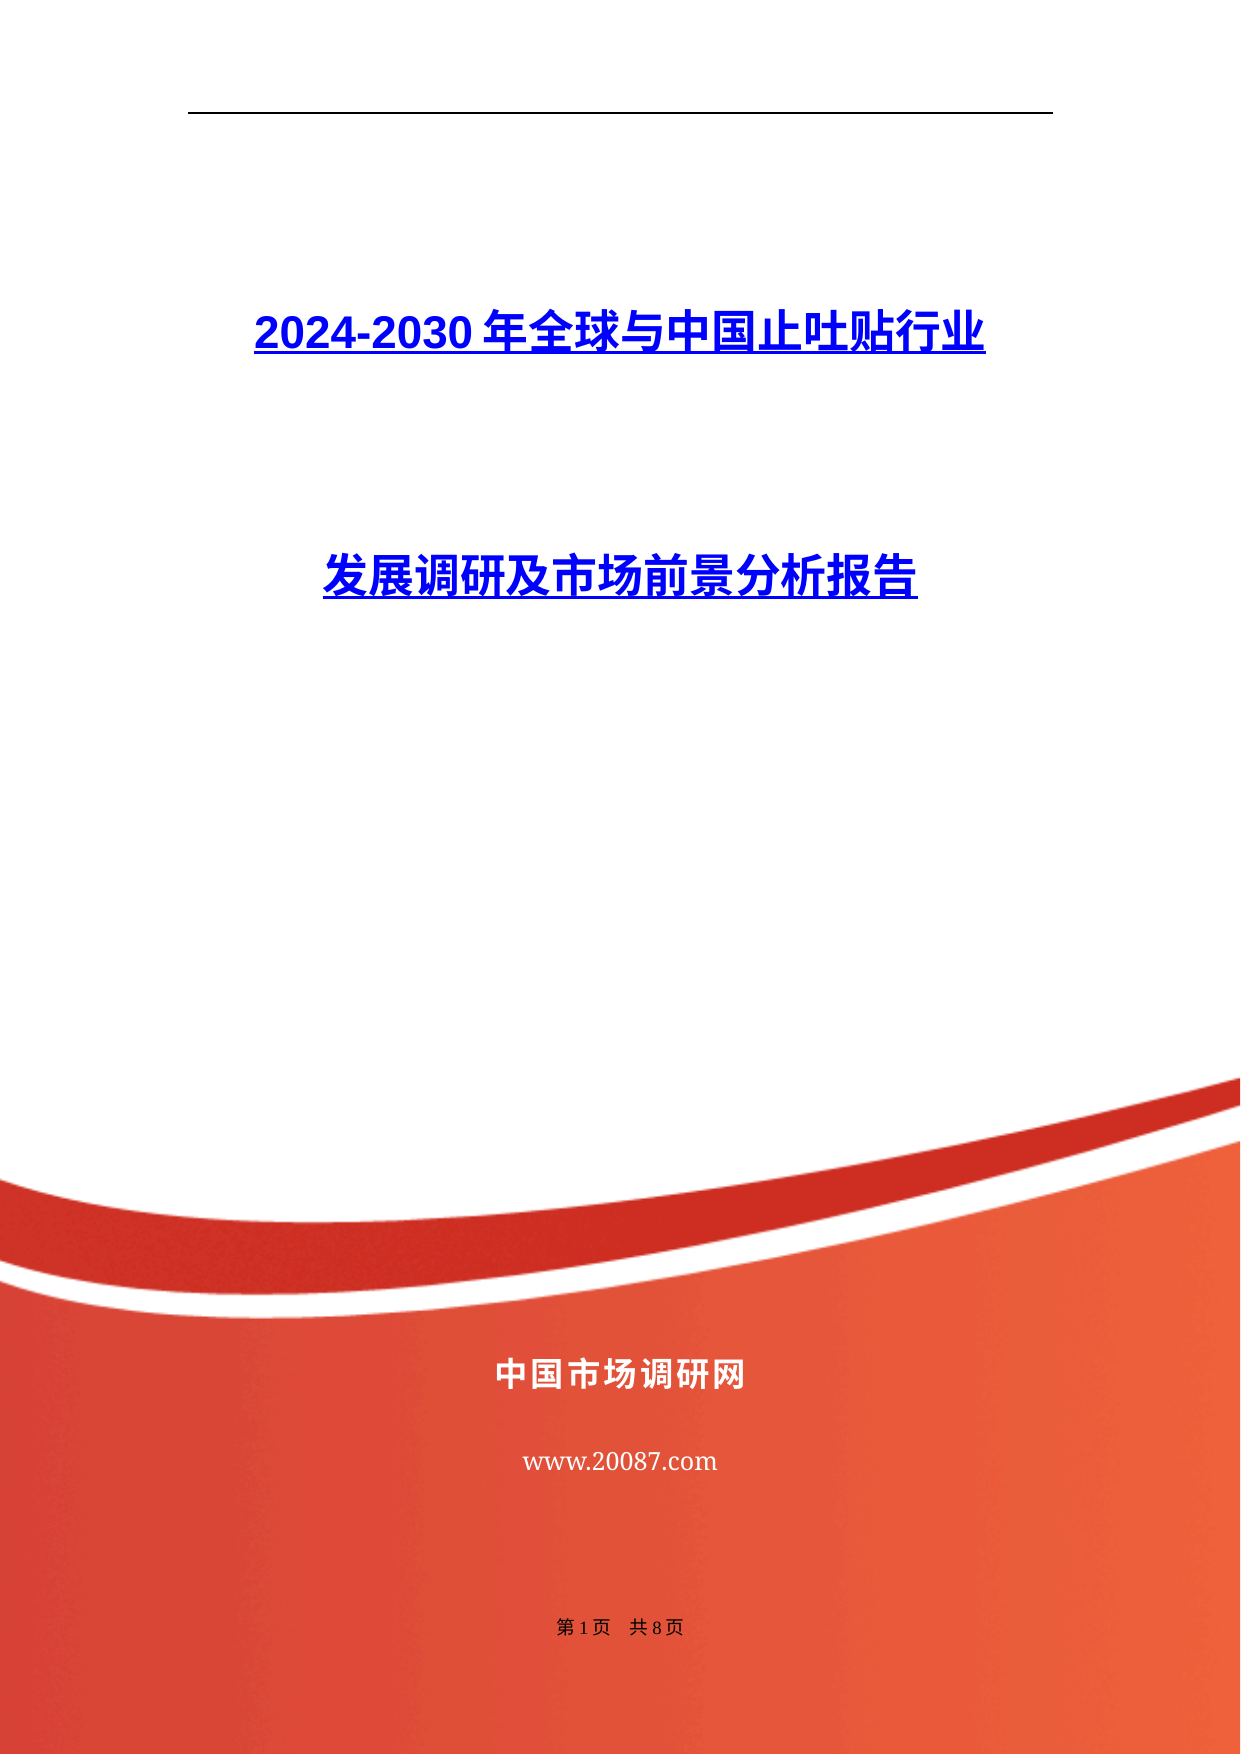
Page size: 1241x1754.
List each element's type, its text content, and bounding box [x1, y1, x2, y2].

table_header 2024-2030年全球与中国止吐贴行业发展调研及市场前景分析报告 [188, 207, 1053, 773]
subtitle 中国市场调研网 [187, 1339, 1053, 1404]
picture [0, 1006, 1241, 1754]
text www.20087.com [187, 1428, 1053, 1493]
